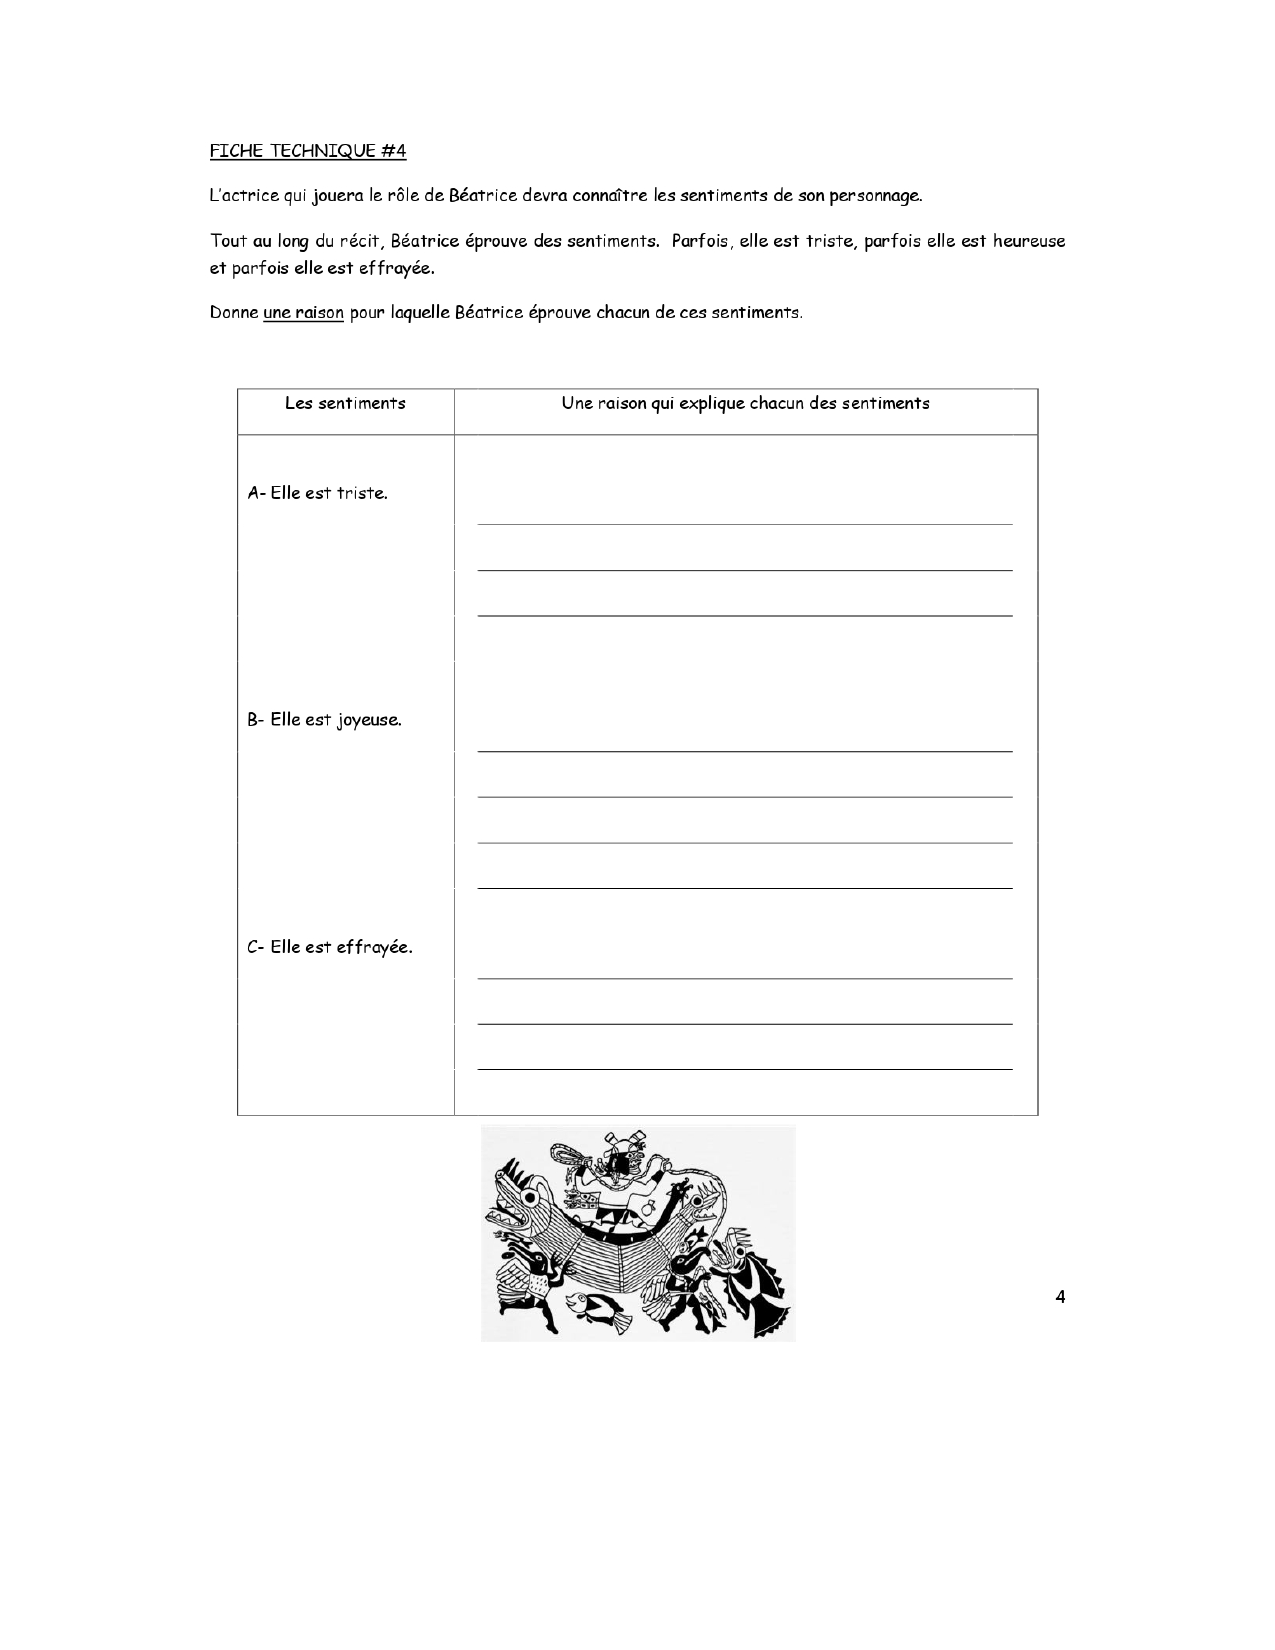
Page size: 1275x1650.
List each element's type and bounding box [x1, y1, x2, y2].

picture [112, 75, 1163, 1434]
